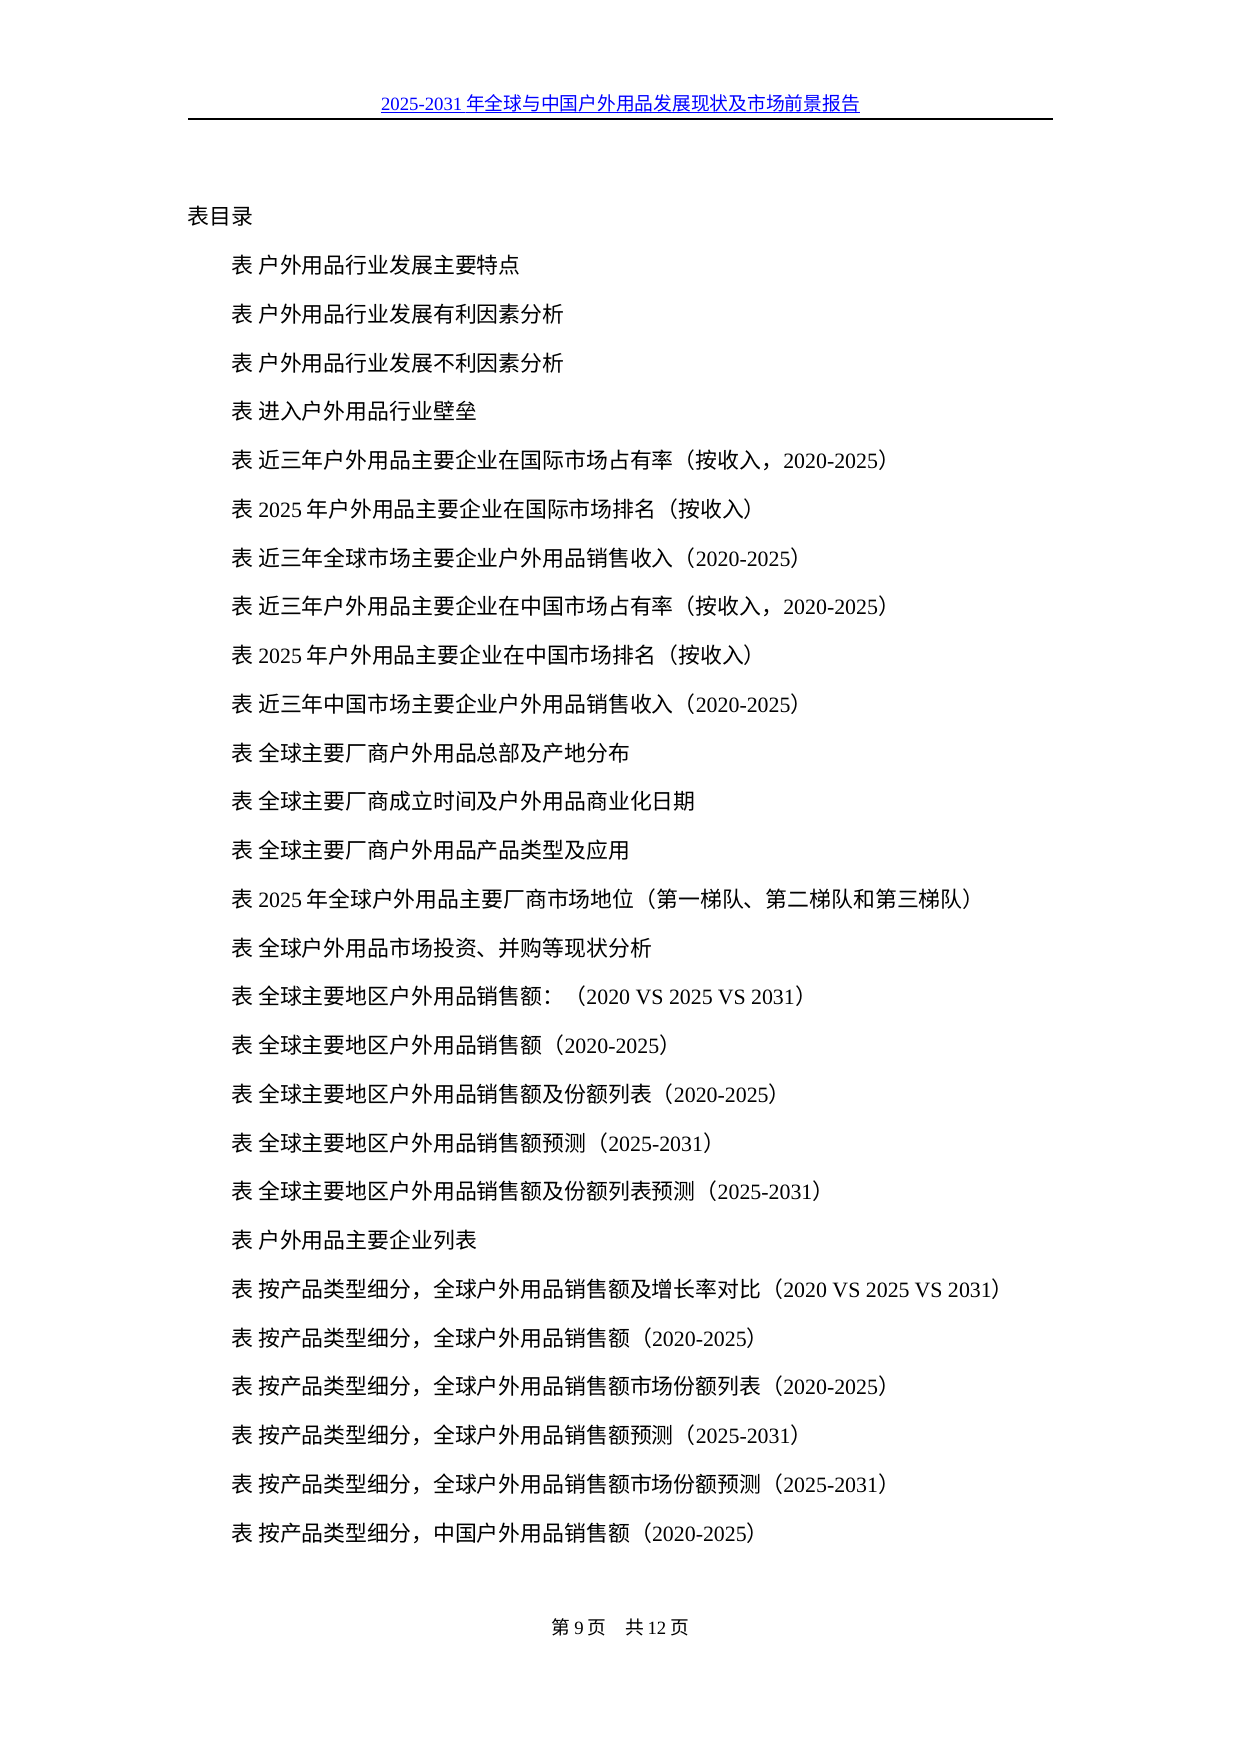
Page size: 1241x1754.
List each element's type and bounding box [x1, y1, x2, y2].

text [187, 150, 1053, 1548]
